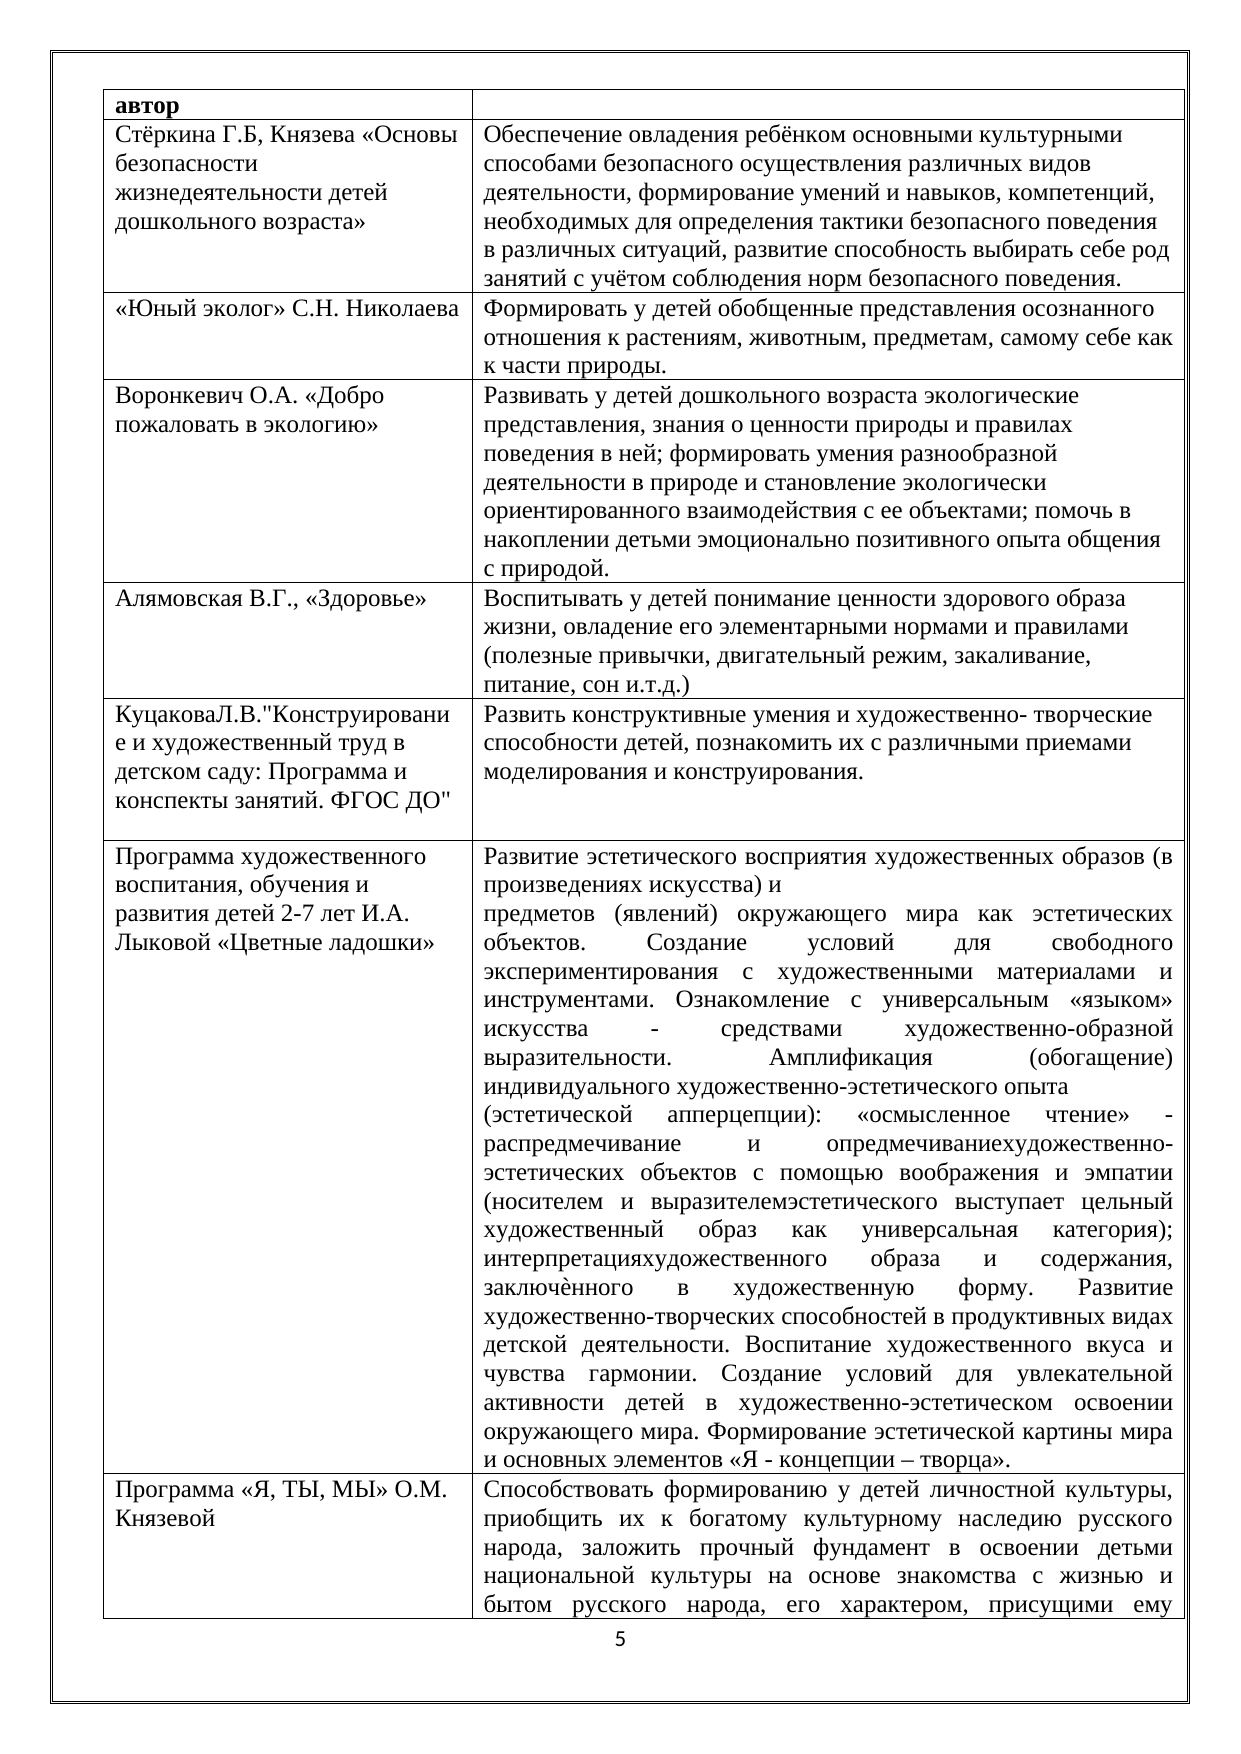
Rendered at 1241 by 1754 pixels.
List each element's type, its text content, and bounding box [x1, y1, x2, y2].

table_cell Алямовская В.Г., «Здоровье» [104, 583, 472, 698]
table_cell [473, 1474, 1184, 1618]
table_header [104, 90, 472, 118]
table_cell Обеспечение овладения ребёнком основными культурными способами безопасного осуществления различных видов деятельности, формирование умений и навыков, компетенций, необходимых для определения тактики безопасного поведения в различных ситуаций, развитие способность выбирать себе род занятий с учётом соблюдения норм безопасного поведения. [473, 120, 1184, 292]
table_cell Развивать у детей дошкольного возраста экологические представления, знания о ценности природы и правилах поведения в ней; формировать умения разнообразной деятельности в природе и становление экологически ориентированного взаимодействия с ее объектами; помочь в накоплении детьми эмоционально позитивного опыта общения с природой. [473, 380, 1184, 582]
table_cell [104, 1474, 472, 1618]
table_cell Формировать у детей обобщенные представления осознанного отношения к растениям, животным, предметам, самому себе как к части природы. [473, 293, 1184, 379]
table_cell Стёркина Г.Б, Князева «Основы безопасности жизнедеятельности детей дошкольного возраста» [104, 120, 472, 292]
table_cell «Юный эколог» С.Н. Николаева [104, 293, 472, 379]
table_header Задачи [473, 90, 1184, 118]
table_cell Развитие эстетического восприятия художественных образов (в произведениях искусства) и предметов (явлений) окружающего мира как эстетических объектов. Создание условий для свободного экспериментирования с художественными материалами и инструментами. Ознакомление с универсальным «языком» искусства - средствами художественно-образной выразительности. Амплификация (обогащение) индивидуального художественно-эстетического опыта (эстетической апперцепции): «осмысленное чтение» - распредмечивание и опредмечиваниехудожественно-эстетических объектов с помощью воображения и эмпатии (носителем и выразителемэстетического выступает цельный художественный образ как универсальная категория); интерпретацияхудожественного образа и содержания, заключѐнного в художественную форму. Развитие художественно-творческих способностей в продуктивных видах детской деятельности. Воспитание художественного вкуса и чувства гармонии. Создание условий для увлекательной активности детей в художественно-эстетическом освоении окружающего мира. Формирование эстетической картины мира и основных элементов «Я - концепции – творца». [473, 841, 1184, 1473]
table_cell Развить конструктивные умения и художественно- творческие способности детей, познакомить их с различными приемами моделирования и конструирования. [473, 699, 1184, 840]
table_cell КуцаковаЛ.В."Конструирование и художественный труд в детском саду: Программа и конспекты занятий. ФГОС ДО" [104, 699, 472, 840]
table_cell Воронкевич О.А. «Добро пожаловать в экологию» [104, 380, 472, 582]
table_cell Программа художественного воспитания, обучения и развития детей 2-7 лет И.А. Лыковой «Цветные ладошки» [104, 841, 472, 1473]
table_cell Воспитывать у детей понимание ценности здорового образа жизни, овладение его элементарными нормами и правилами (полезные привычки, двигательный режим, закаливание, питание, сон и.т.д.) [473, 583, 1184, 698]
